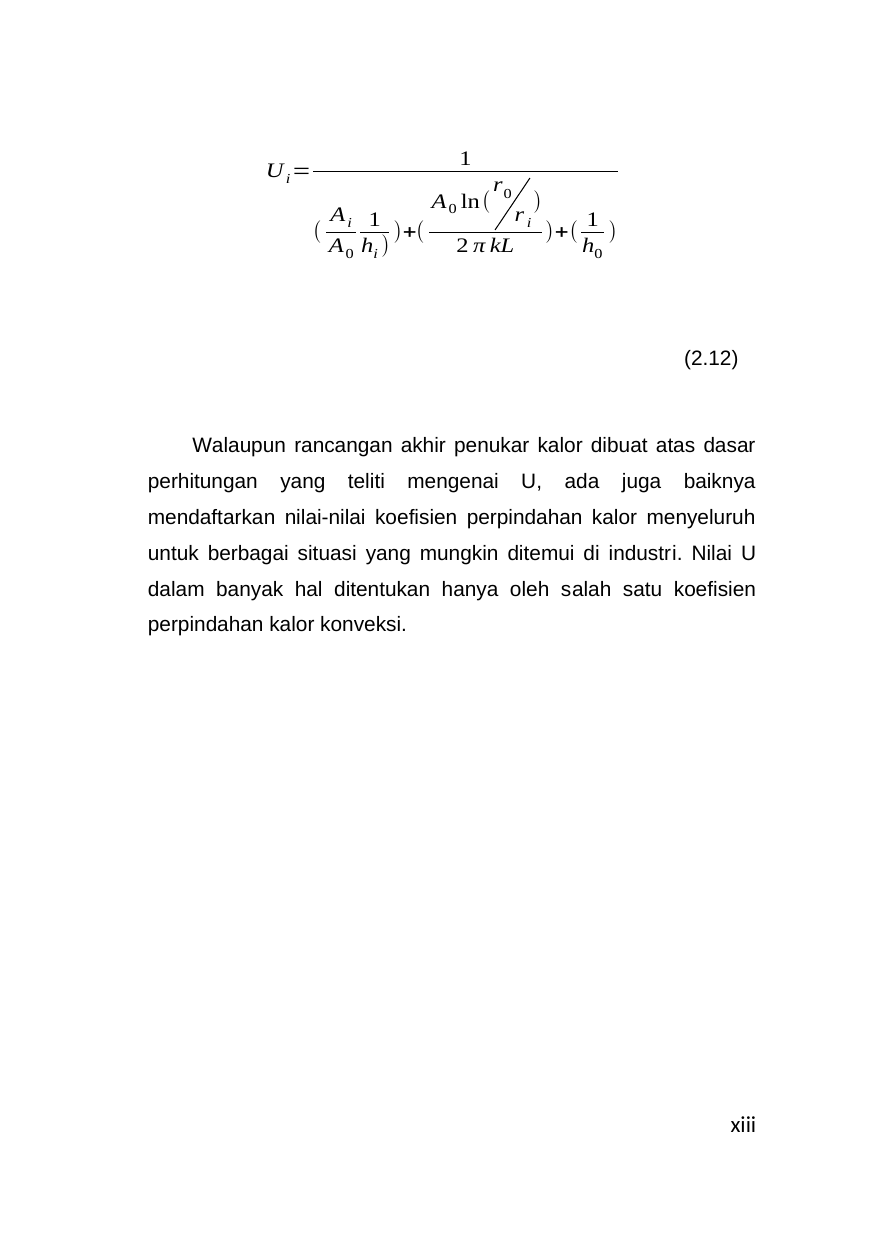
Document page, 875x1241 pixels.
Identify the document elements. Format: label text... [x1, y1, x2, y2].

text Walaupun rancangan akhir penukar kalor dibuat atas dasar perhitungan yang teliti mengenai U, ada juga baiknya mendaftarkan nilai-nilai koefisien perpindahan kalor menyeluruh untuk berbagai situasi yang mungkin ditemui di industri. Nilai U dalam banyak hal ditentukan hanya oleh salah satu koefisien perpindahan kalor konveksi. [148, 433, 756, 636]
text (2.12) [266, 148, 756, 369]
